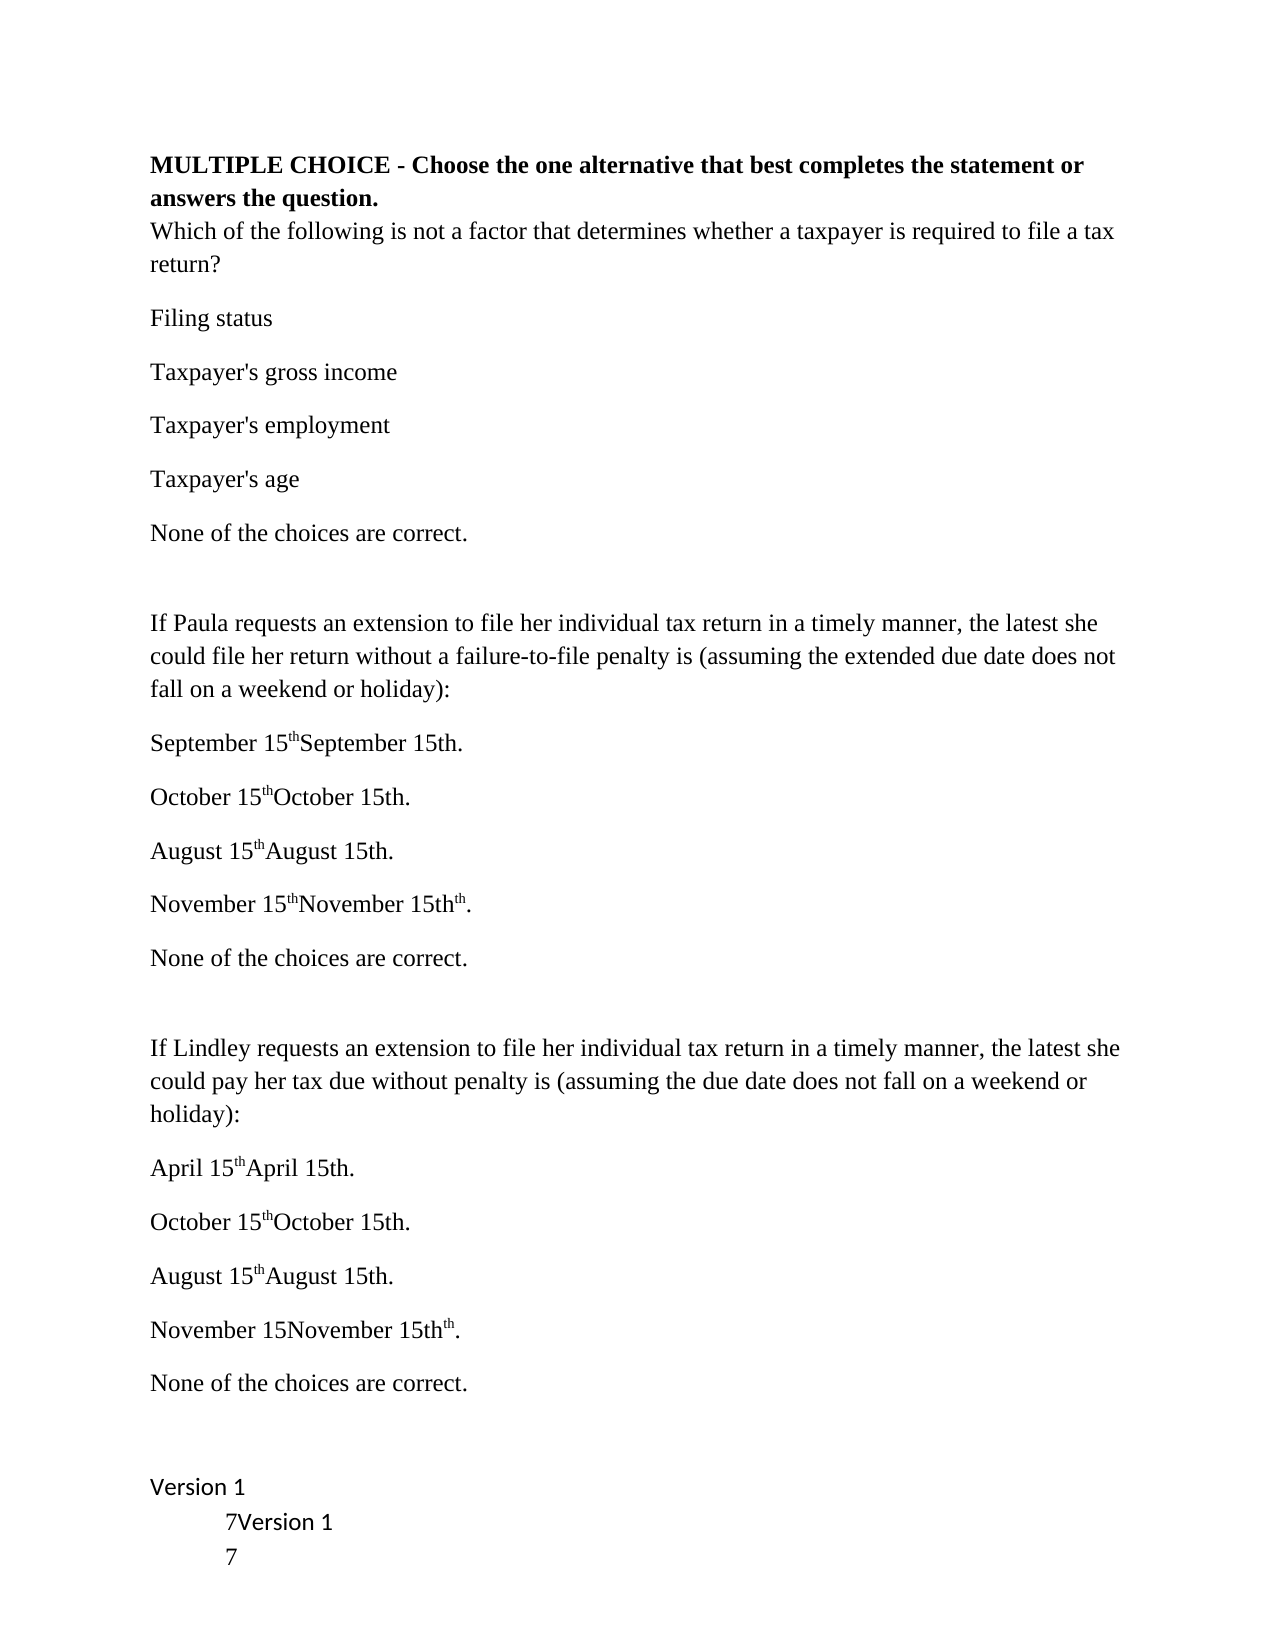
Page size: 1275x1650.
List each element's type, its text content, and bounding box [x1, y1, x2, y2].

text MULTIPLE CHOICE - Choose the one alternative that best completes the statement or answers the question. [150, 150, 1125, 212]
